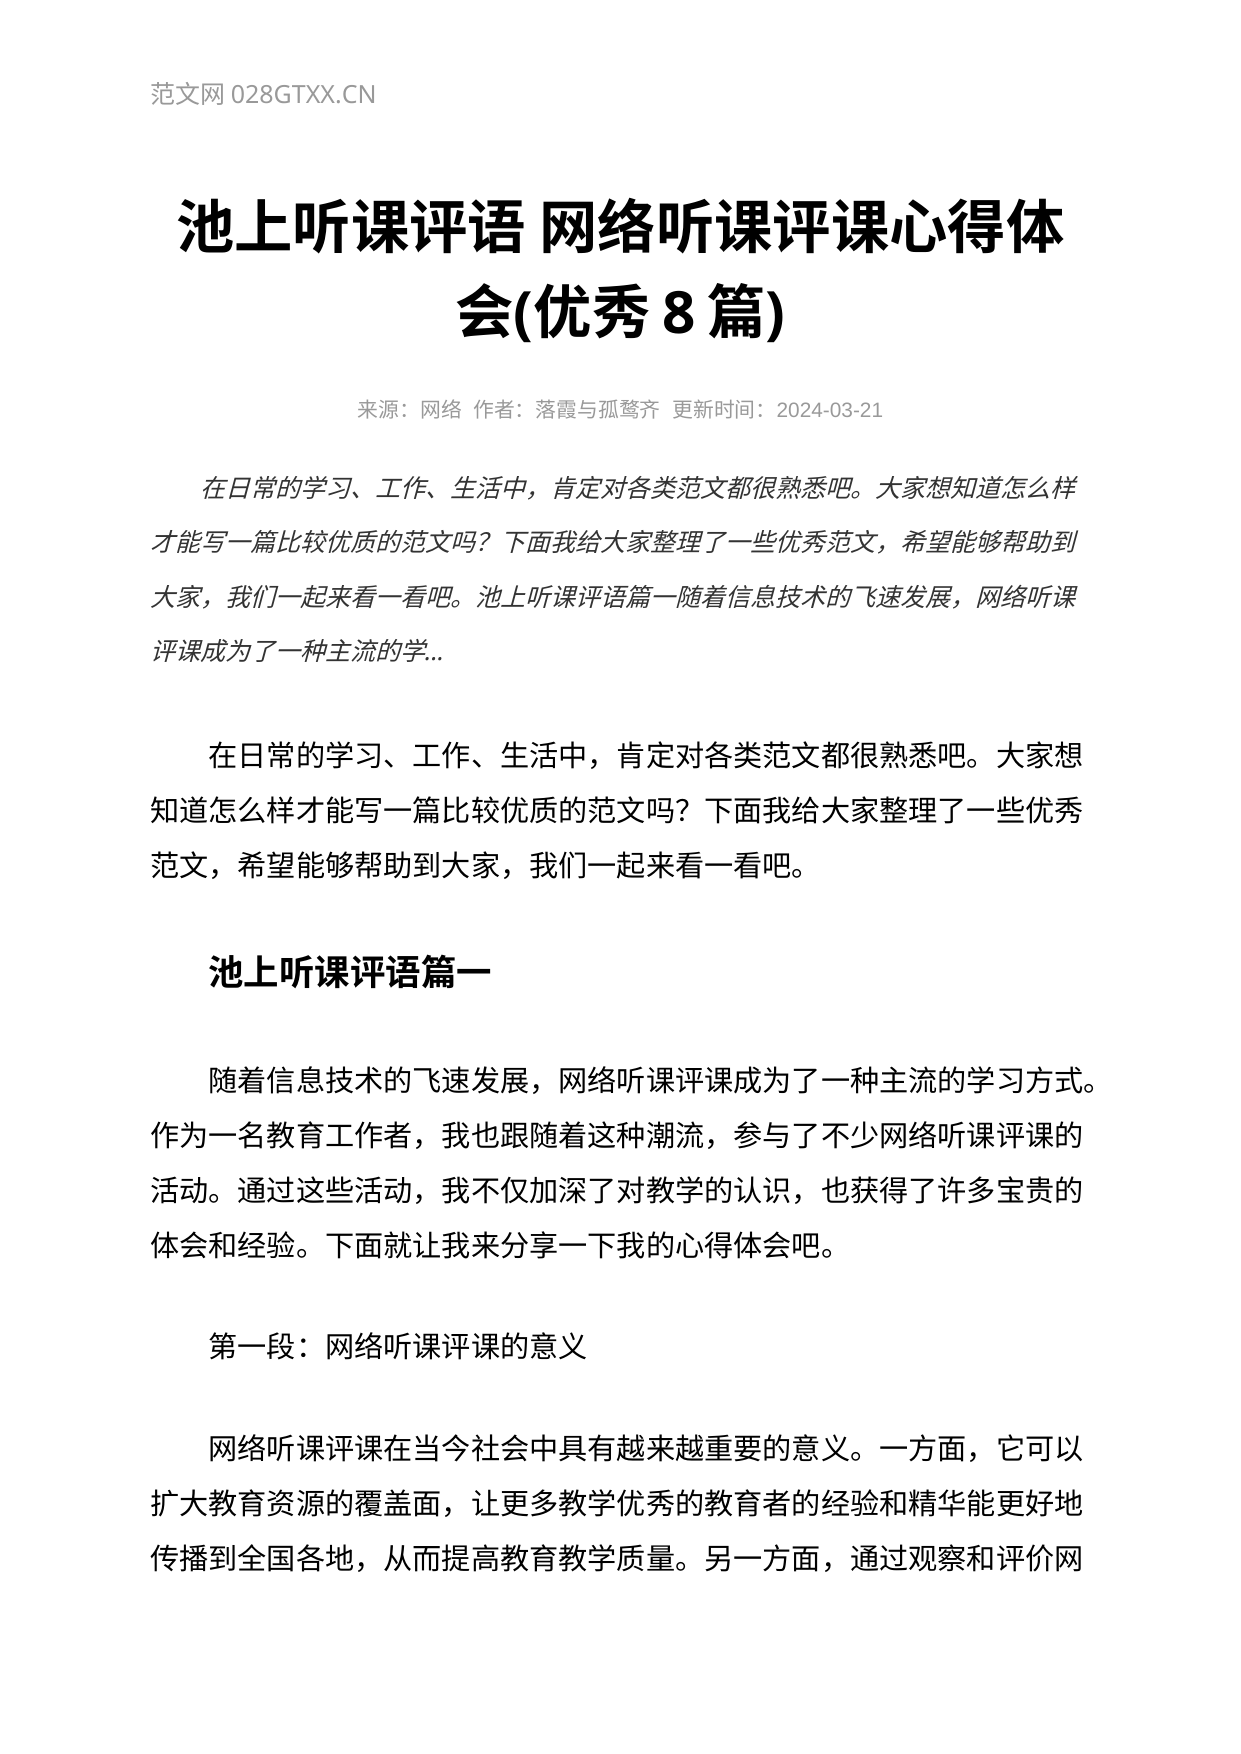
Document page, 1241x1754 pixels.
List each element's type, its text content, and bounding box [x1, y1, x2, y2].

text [150, 1426, 1090, 1578]
text 池上听课评语篇一 [150, 944, 1090, 995]
text 第一段：网络听课评课的意义 [150, 1324, 1090, 1366]
subtitle 池上听课评语 网络听课评课心得体会(优秀8篇) [150, 181, 1090, 351]
text 在日常的学习、工作、生活中，肯定对各类范文都很熟悉吧。大家想知道怎么样才能写一篇比较优质的范文吗？下面我给大家整理了一些优秀范文，希望能够帮助到大家，我们一起来看一看吧。 [150, 733, 1090, 885]
text 在日常的学习、工作、生活中，肯定对各类范文都很熟悉吧。大家想知道怎么样才能写一篇比较优质的范文吗？下面我给大家整理了一些优秀范文，希望能够帮助到大家，我们一起来看一看吧。池上听课评语篇一随着信息技术的飞速发展，网络听课评课成为了一种主流的学... [150, 468, 1090, 668]
text 随着信息技术的飞速发展，网络听课评课成为了一种主流的学习方式。作为一名教育工作者，我也跟随着这种潮流，参与了不少网络听课评课的活动。通过这些活动，我不仅加深了对教学的认识，也获得了许多宝贵的体会和经验。下面就让我来分享一下我的心得体会吧。 [150, 1058, 1090, 1264]
text 来源：网络 作者：落霞与孤鹜齐 更新时间：2024-03-21 [150, 397, 1090, 421]
